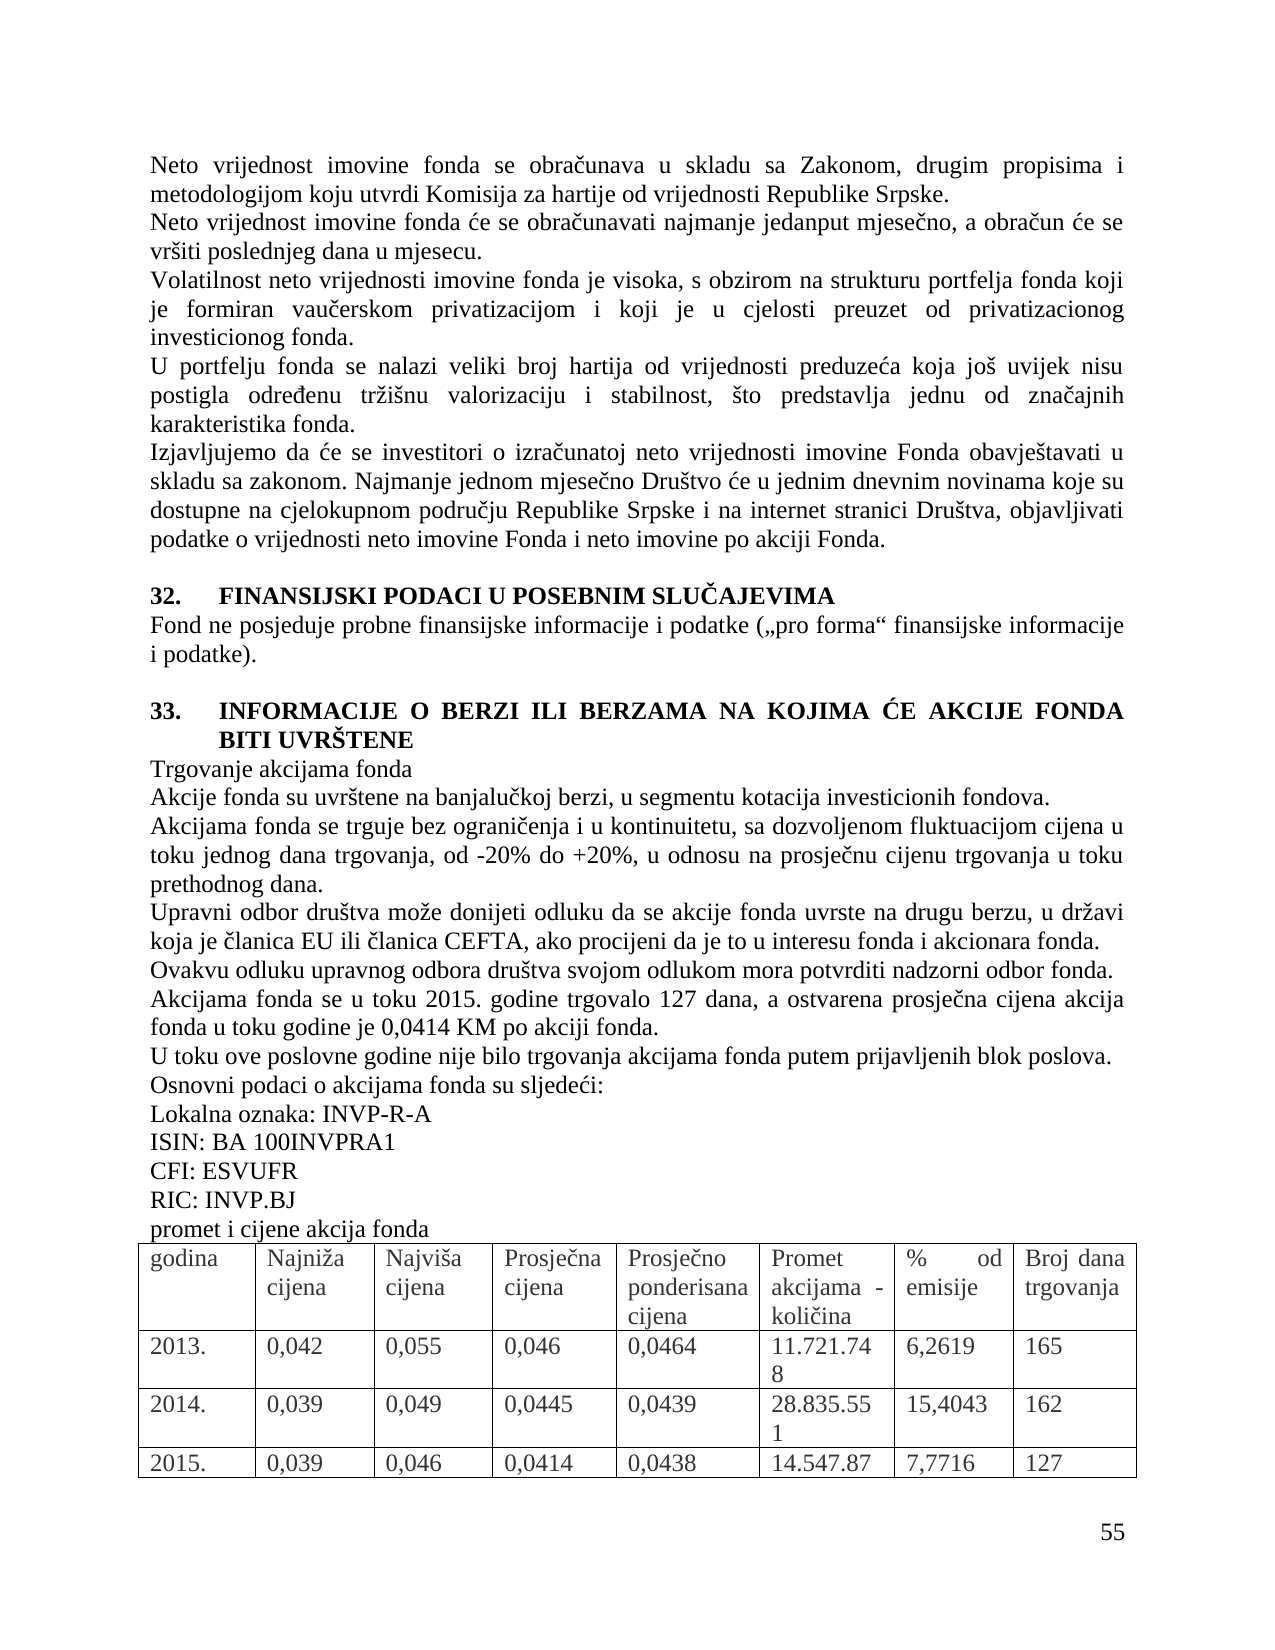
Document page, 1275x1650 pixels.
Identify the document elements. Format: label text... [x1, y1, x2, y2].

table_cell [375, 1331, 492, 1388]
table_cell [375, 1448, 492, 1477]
text Trgovanje akcijama fonda [150, 754, 1125, 782]
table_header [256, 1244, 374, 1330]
list Akcijama fonda se trguje bez ograničenja i u kontinuitetu, sa dozvoljenom fluktuacijom cijena u toku jednog dana trgovanja, od -20% do +20%, u odnosu na prosječnu cijenu trgovanja u toku prethodnog dana. [150, 811, 1125, 897]
list FINANSIJSKI PODACI U POSEBNIM SLUČAJEVIMA [150, 581, 1125, 610]
text Fond ne posjeduje probne finansijske informacije i podatke („pro forma“ finansijske informacije i podatke). [150, 610, 1125, 667]
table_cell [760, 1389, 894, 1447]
list Upravni odbor društva može donijeti odluku da se akcije fonda uvrste na drugu berzu, u državi koja je članica EU ili članica CEFTA, ako procijeni da je to u interesu fonda i akcionara fonda. [150, 897, 1125, 955]
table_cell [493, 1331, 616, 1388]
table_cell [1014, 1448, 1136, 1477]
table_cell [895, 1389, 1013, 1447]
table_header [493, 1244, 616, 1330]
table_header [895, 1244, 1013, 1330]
list Volatilnost neto vrijednosti imovine fonda je visoka, s obzirom na strukturu portfelja fonda koji je formiran vaučerskom privatizacijom i koji je u cjelosti preuzet od privatizacionog investicionog fonda. [150, 265, 1125, 351]
list ISIN: BA 100INVPRA1 [150, 1127, 1125, 1156]
list promet i cijene akcija fonda [150, 1214, 1125, 1242]
list RIC: INVP.BJ [150, 1185, 1125, 1214]
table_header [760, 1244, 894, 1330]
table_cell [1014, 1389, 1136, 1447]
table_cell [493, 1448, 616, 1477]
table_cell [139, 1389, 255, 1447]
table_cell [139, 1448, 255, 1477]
list U toku ove poslovne godine nije bilo trgovanja akcijama fonda putem prijavljenih blok poslova. [150, 1041, 1125, 1070]
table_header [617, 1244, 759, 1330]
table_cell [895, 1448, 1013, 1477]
list CFI: ESVUFR [150, 1156, 1125, 1185]
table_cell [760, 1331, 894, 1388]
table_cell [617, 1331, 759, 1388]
list Neto vrijednost imovine fonda će se obračunavati najmanje jedanput mjesečno, a obračun će se vršiti poslednjeg dana u mjesecu. [150, 207, 1125, 265]
list Lokalna oznaka: INVP-R-A [150, 1099, 1125, 1127]
list INFORMACIJE O BERZI ILI BERZAMA NA KOJIMA ĆE AKCIJE FONDA BITI UVRŠTENE [150, 696, 1125, 754]
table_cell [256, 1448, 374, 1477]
text Akcije fonda su uvrštene na banjalučkoj berzi, u segmentu kotacija investicionih fondova. [150, 782, 1125, 811]
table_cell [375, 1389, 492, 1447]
text Izjavljujemo da će se investitori o izračunatoj neto vrijednosti imovine Fonda obavještavati u skladu sa zakonom. Najmanje jednom mjesečno Društvo će u jednim dnevnim novinama koje su dostupne na cjelokupnom području Republike Srpske i na internet stranici Društva, objavljivati podatke o vrijednosti neto imovine Fonda i neto imovine po akciji Fonda. [150, 437, 1125, 552]
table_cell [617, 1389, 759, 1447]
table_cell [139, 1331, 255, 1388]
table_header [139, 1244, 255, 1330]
list Neto vrijednost imovine fonda se obračunava u skladu sa Zakonom, drugim propisima i metodologijom koju utvrdi Komisija za hartije od vrijednosti Republike Srpske. [150, 150, 1125, 207]
list U portfelju fonda se nalazi veliki broj hartija od vrijednosti preduzeća koja još uvijek nisu postigla određenu tržišnu valorizaciju i stabilnost, što predstavlja jednu od značajnih karakteristika fonda. [150, 351, 1125, 437]
list Osnovni podaci o akcijama fonda su sljedeći: [150, 1070, 1125, 1099]
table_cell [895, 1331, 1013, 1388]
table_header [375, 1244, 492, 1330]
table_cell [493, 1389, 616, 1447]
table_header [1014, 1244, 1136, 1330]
list Ovakvu odluku upravnog odbora društva svojom odlukom mora potvrditi nadzorni odbor fonda. [150, 955, 1125, 984]
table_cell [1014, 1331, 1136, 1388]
list Akcijama fonda se u toku 2015. godine trgovalo 127 dana, a ostvarena prosječna cijena akcija fonda u toku godine je 0,0414 KM po akciji fonda. [150, 984, 1125, 1041]
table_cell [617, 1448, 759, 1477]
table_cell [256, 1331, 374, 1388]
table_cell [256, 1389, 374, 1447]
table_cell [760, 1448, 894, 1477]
